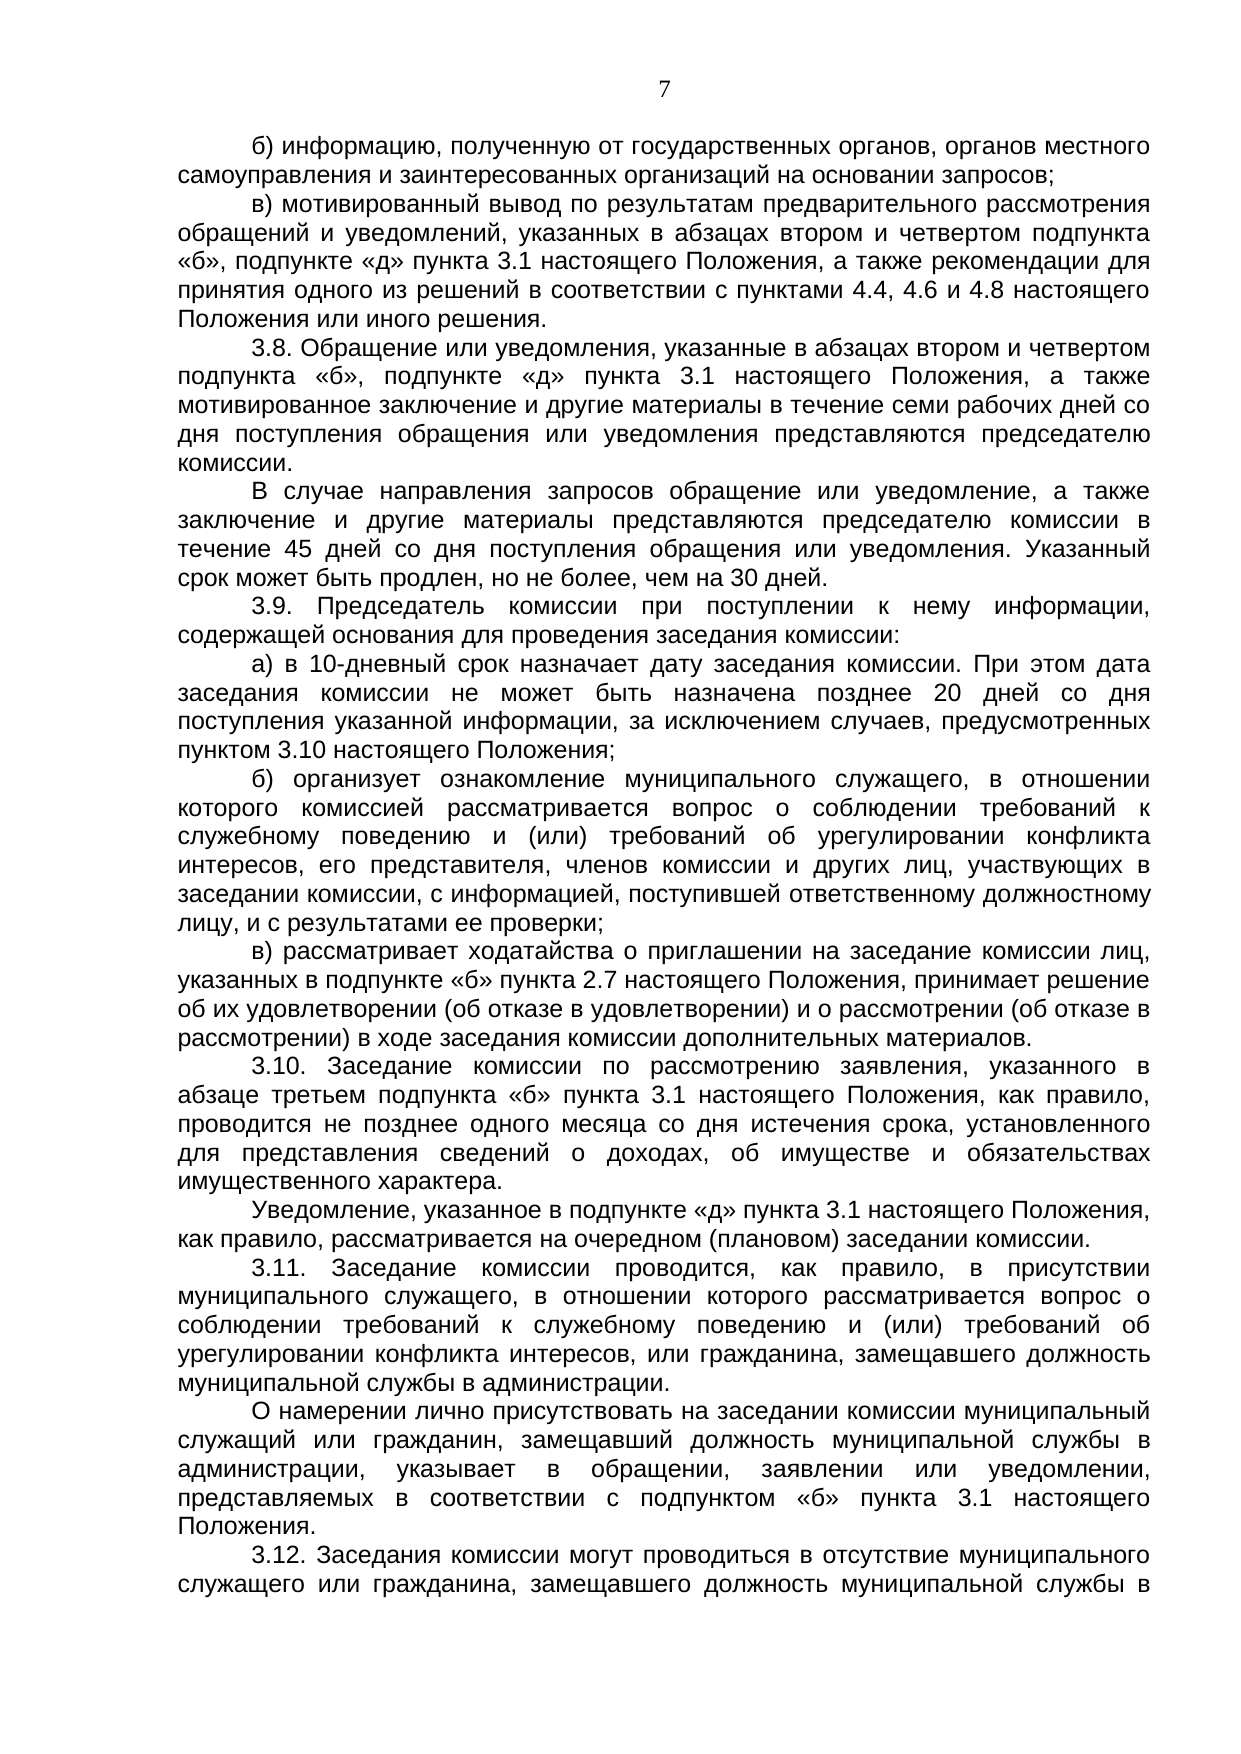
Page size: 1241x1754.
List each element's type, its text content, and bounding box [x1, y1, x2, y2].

text О намерении лично присутствовать на заседании комиссии муниципальный служащий или гражданин, замещавший должность муниципальной службы в администрации, указывает в обращении, заявлении или уведомлении, представляемых в соответствии с подпунктом «б» пункта 3.1 настоящего Положения. [177, 1396, 1152, 1540]
text 3.10. Заседание комиссии по рассмотрению заявления, указанного в абзаце третьем подпункта «б» пункта 3.1 настоящего Положения, как правило, проводится не позднее одного месяца со дня истечения срока, установленного для представления сведений о доходах, об имуществе и обязательствах имущественного характера. [177, 1051, 1152, 1195]
text 3.11. Заседание комиссии проводится, как правило, в присутствии муниципального служащего, в отношении которого рассматривается вопрос о соблюдении требований к служебному поведению и (или) требований об урегулировании конфликта интересов, или гражданина, замещавшего должность муниципальной службы в администрации. [177, 1253, 1152, 1396]
text б) организует ознакомление муниципального служащего, в отношении которого комиссией рассматривается вопрос о соблюдении требований к служебному поведению и (или) требований об урегулировании конфликта интересов, его представителя, членов комиссии и других лиц, участвующих в заседании комиссии, с информацией, поступившей ответственному должностному лицу, и с результатами ее проверки; [177, 764, 1152, 936]
text 3.8. Обращение или уведомления, указанные в абзацах втором и четвертом подпункта «б», подпункте «д» пункта 3.1 настоящего Положения, а также мотивированное заключение и другие материалы в течение семи рабочих дней со дня поступления обращения или уведомления представляются председателю комиссии. [177, 333, 1152, 476]
text 3.9. Председатель комиссии при поступлении к нему информации, содержащей основания для проведения заседания комиссии: [177, 591, 1152, 649]
text а) в 10-дневный срок назначает дату заседания комиссии. При этом дата заседания комиссии не может быть назначена позднее 20 дней со дня поступления указанной информации, за исключением случаев, предусмотренных пунктом 3.10 настоящего Положения; [177, 649, 1152, 764]
text в) рассматривает ходатайства о приглашении на заседание комиссии лиц, указанных в подпункте «б» пункта 2.7 настоящего Положения, принимает решение об их удовлетворении (об отказе в удовлетворении) и о рассмотрении (об отказе в рассмотрении) в ходе заседания комиссии дополнительных материалов. [177, 936, 1152, 1051]
text в) мотивированный вывод по результатам предварительного рассмотрения обращений и уведомлений, указанных в абзацах втором и четвертом подпункта «б», подпункте «д» пункта 3.1 настоящего Положения, а также рекомендации для принятия одного из решений в соответствии с пунктами 4.4, 4.6 и 4.8 настоящего Положения или иного решения. [177, 189, 1152, 333]
text В случае направления запросов обращение или уведомление, а также заключение и другие материалы представляются председателю комиссии в течение 45 дней со дня поступления обращения или уведомления. Указанный срок может быть продлен, но не более, чем на 30 дней. [177, 476, 1152, 591]
text Уведомление, указанное в подпункте «д» пункта 3.1 настоящего Положения, как правило, рассматривается на очередном (плановом) заседании комиссии. [177, 1195, 1152, 1253]
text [177, 1540, 1152, 1598]
text б) информацию, полученную от государственных органов, органов местного самоуправления и заинтересованных организаций на основании запросов; [177, 131, 1152, 189]
